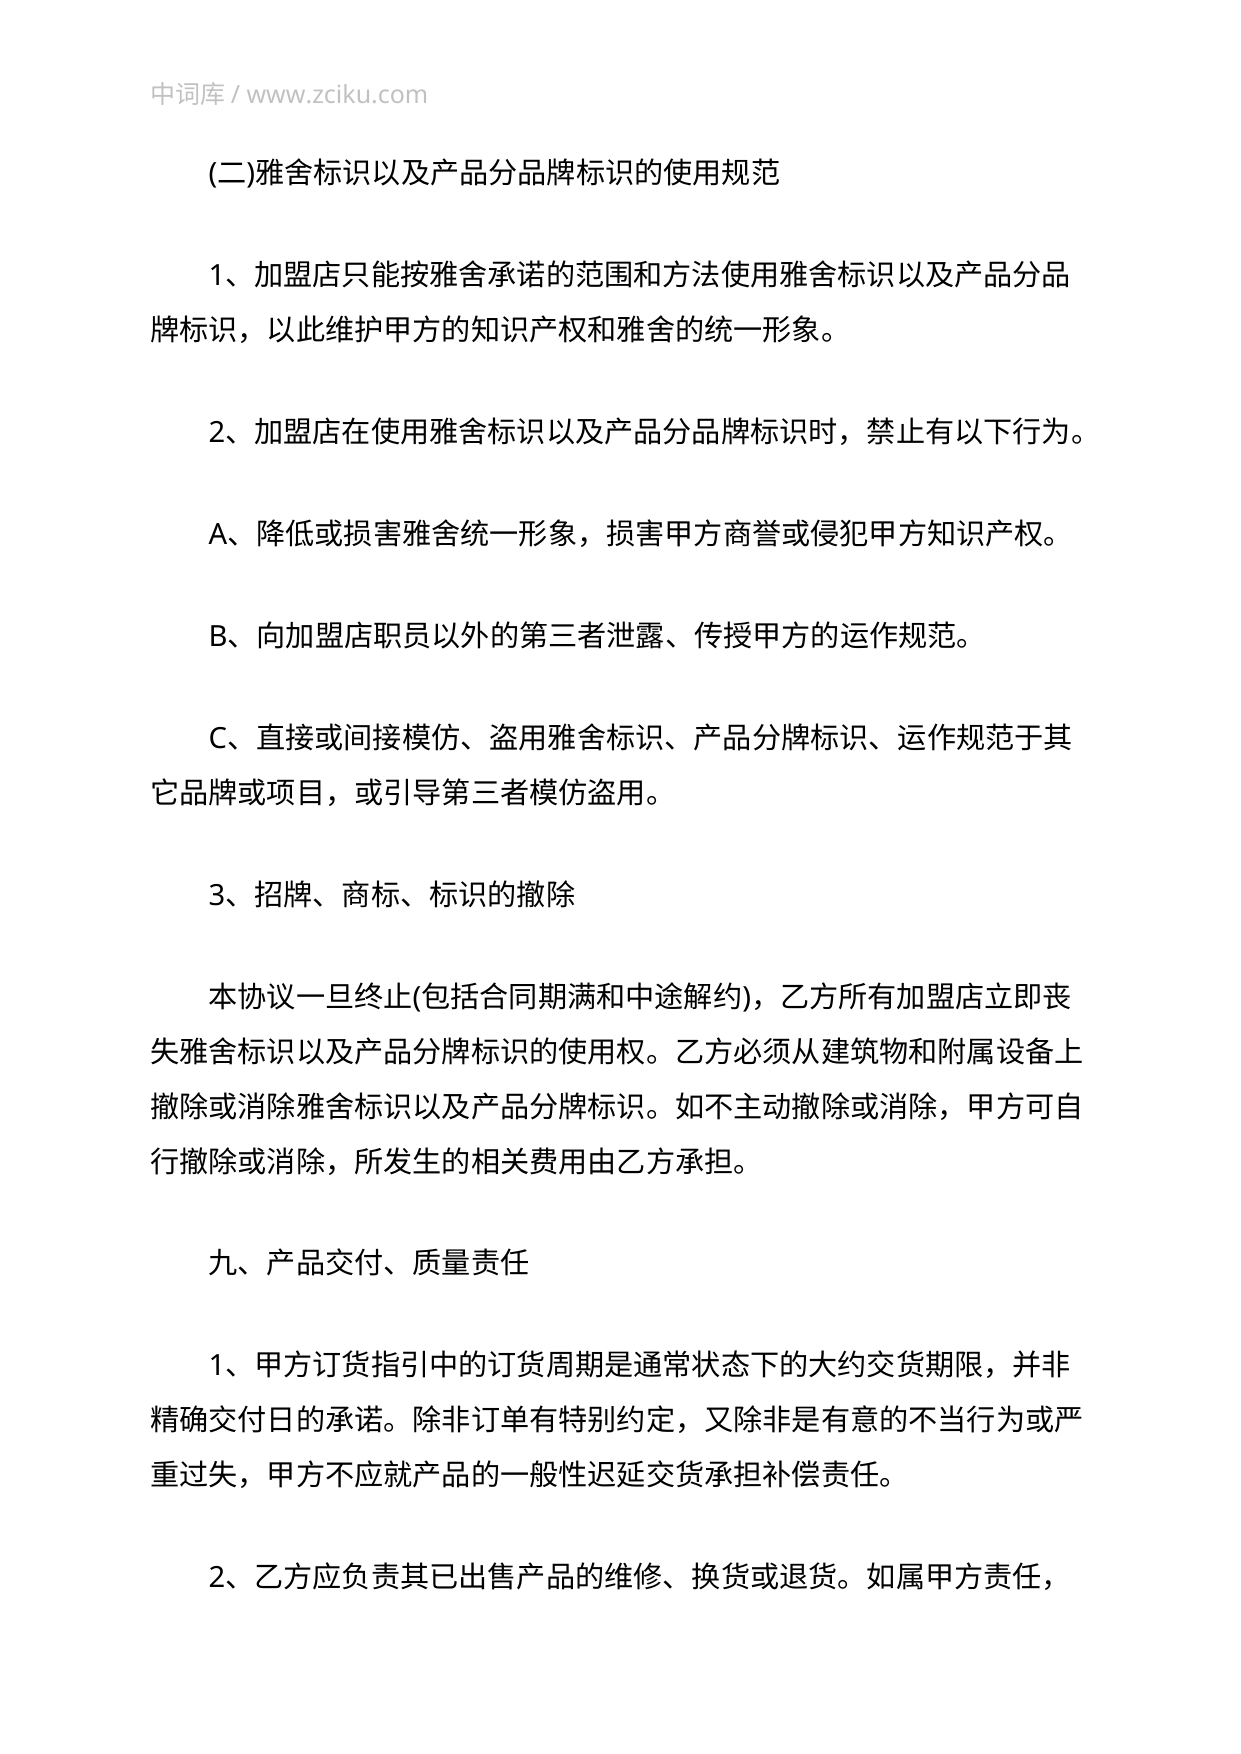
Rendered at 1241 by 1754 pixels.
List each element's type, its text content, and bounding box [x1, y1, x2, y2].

text B、向加盟店职员以外的第三者泄露、传授甲方的运作规范。 [150, 613, 1090, 655]
text 本协议一旦终止(包括合同期满和中途解约)，乙方所有加盟店立即丧失雅舍标识以及产品分牌标识的使用权。乙方必须从建筑物和附属设备上撤除或消除雅舍标识以及产品分牌标识。如不主动撤除或消除，甲方可自行撤除或消除，所发生的相关费用由乙方承担。 [150, 973, 1090, 1181]
text 1、加盟店只能按雅舍承诺的范围和方法使用雅舍标识以及产品分品牌标识，以此维护甲方的知识产权和雅舍的统一形象。 [150, 252, 1090, 349]
text (二)雅舍标识以及产品分品牌标识的使用规范 [150, 150, 1090, 192]
text A、降低或损害雅舍统一形象，损害甲方商誉或侵犯甲方知识产权。 [150, 511, 1090, 553]
text 2、加盟店在使用雅舍标识以及产品分品牌标识时，禁止有以下行为。 [150, 409, 1090, 451]
text 1、甲方订货指引中的订货周期是通常状态下的大约交货期限，并非精确交付日的承诺。除非订单有特别约定，又除非是有意的不当行为或严重过失，甲方不应就产品的一般性迟延交货承担补偿责任。 [150, 1342, 1090, 1494]
text C、直接或间接模仿、盗用雅舍标识、产品分牌标识、运作规范于其它品牌或项目，或引导第三者模仿盗用。 [150, 715, 1090, 812]
text 3、招牌、商标、标识的撤除 [150, 871, 1090, 914]
text 九、产品交付、质量责任 [150, 1240, 1090, 1282]
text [150, 1553, 1090, 1596]
